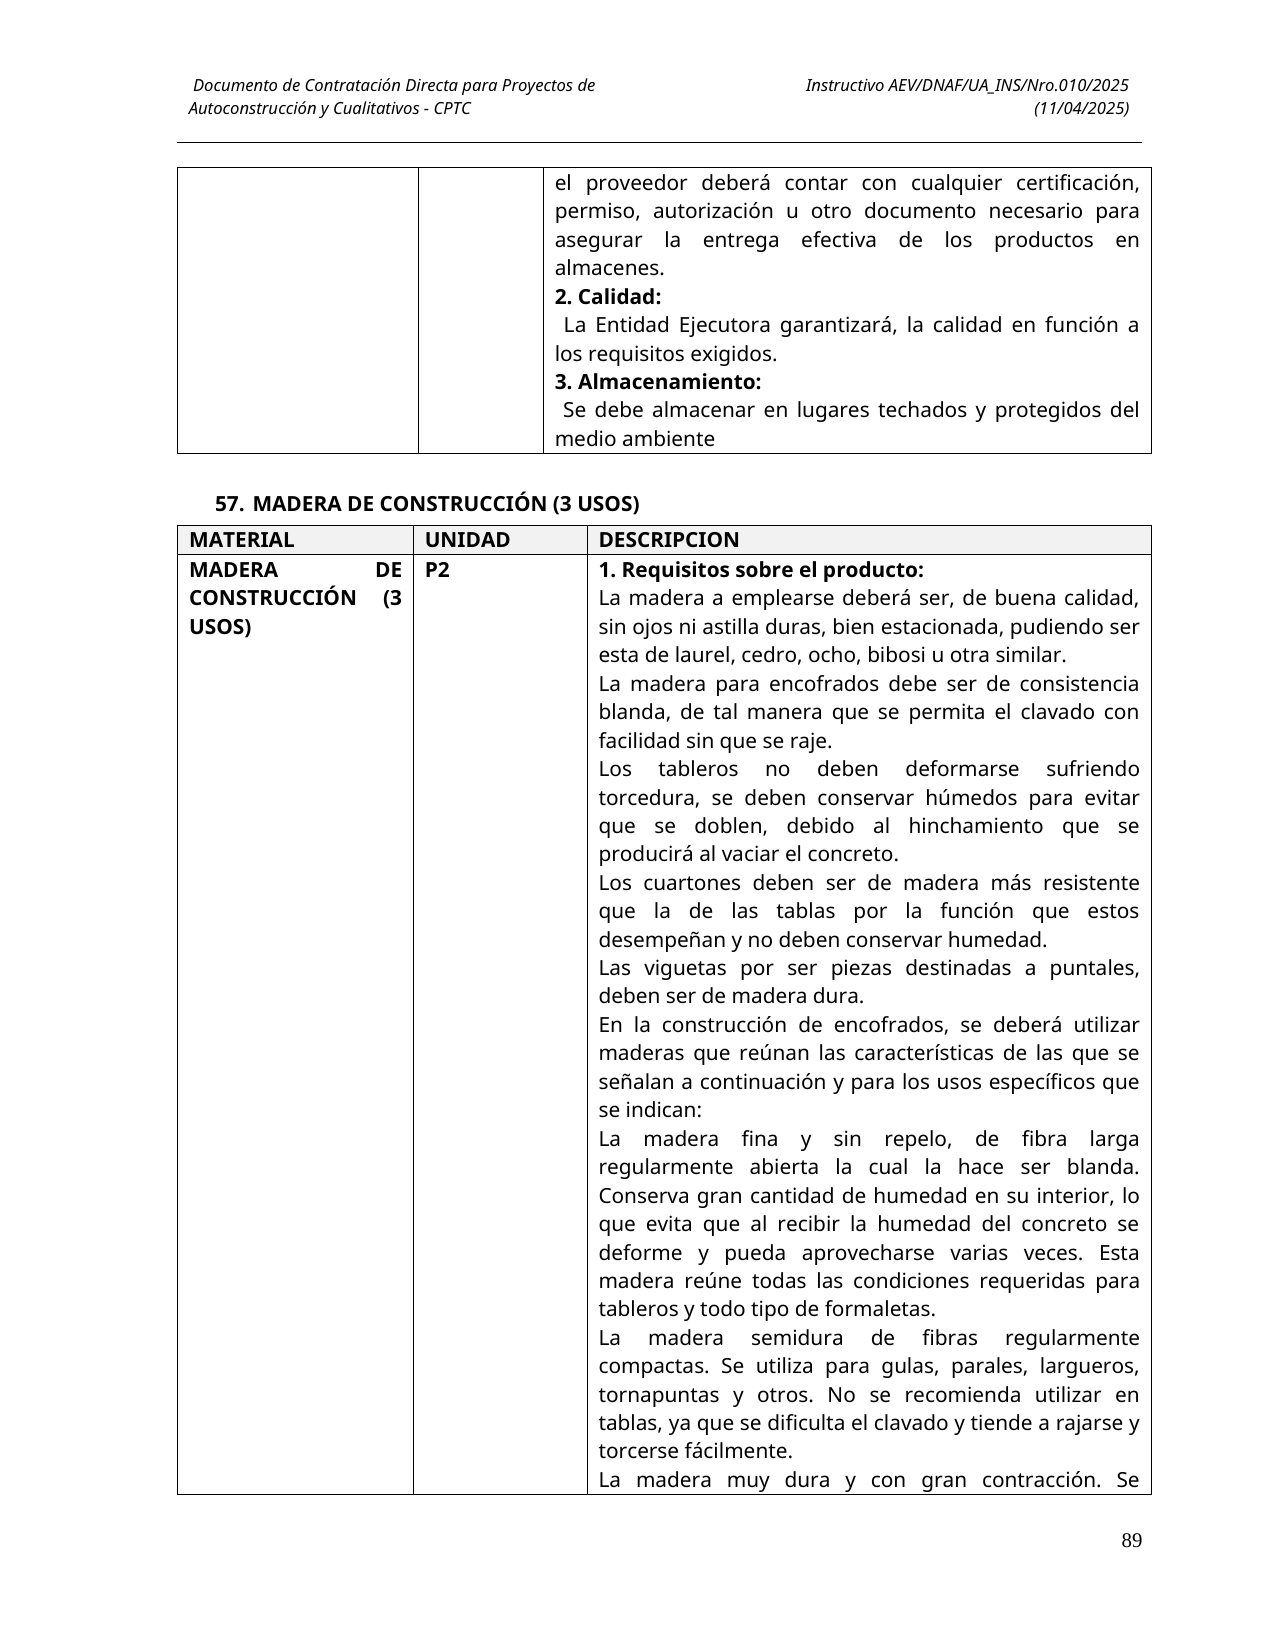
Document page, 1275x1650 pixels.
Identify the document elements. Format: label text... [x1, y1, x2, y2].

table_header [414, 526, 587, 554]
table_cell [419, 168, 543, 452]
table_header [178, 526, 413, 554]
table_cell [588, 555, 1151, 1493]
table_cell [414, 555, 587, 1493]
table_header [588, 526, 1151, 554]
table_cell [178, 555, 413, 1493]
list MADERA DE CONSTRUCCIÓN (3 USOS) [215, 489, 1142, 517]
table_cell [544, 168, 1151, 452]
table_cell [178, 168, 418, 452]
